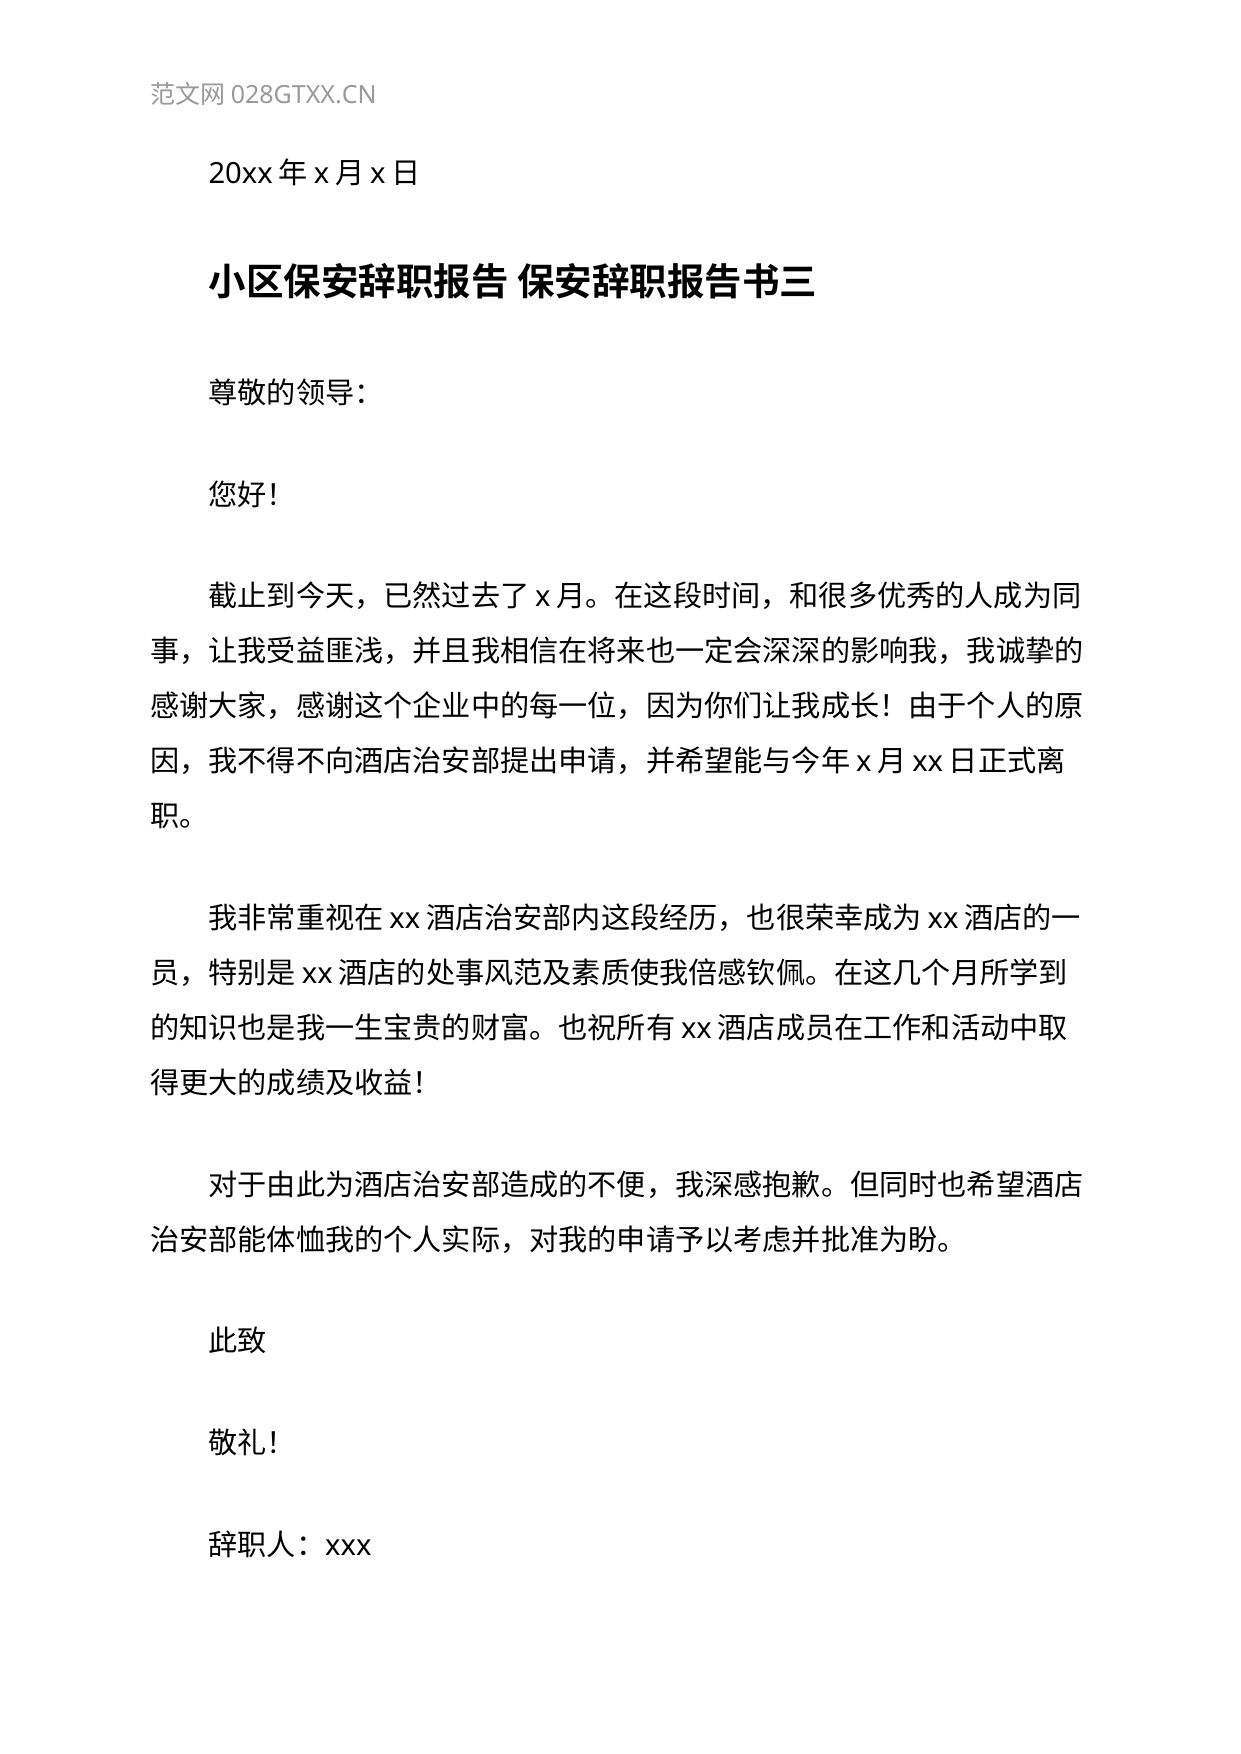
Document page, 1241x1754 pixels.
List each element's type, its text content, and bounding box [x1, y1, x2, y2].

text 此致 [150, 1318, 1090, 1360]
text 小区保安辞职报告 保安辞职报告书三 [150, 252, 1090, 306]
text 您好！ [150, 471, 1090, 513]
text 我非常重视在xx酒店治安部内这段经历，也很荣幸成为xx酒店的一员，特别是xx酒店的处事风范及素质使我倍感钦佩。在这几个月所学到的知识也是我一生宝贵的财富。也祝所有xx酒店成员在工作和活动中取得更大的成绩及收益！ [150, 894, 1090, 1102]
text 辞职人：xxx [150, 1521, 1090, 1564]
text 对于由此为酒店治安部造成的不便，我深感抱歉。但同时也希望酒店治安部能体恤我的个人实际，对我的申请予以考虑并批准为盼。 [150, 1161, 1090, 1258]
text 敬礼！ [150, 1420, 1090, 1462]
text 截止到今天，已然过去了x月。在这段时间，和很多优秀的人成为同事，让我受益匪浅，并且我相信在将来也一定会深深的影响我，我诚挚的感谢大家，感谢这个企业中的每一位，因为你们让我成长！由于个人的原因，我不得不向酒店治安部提出申请，并希望能与今年x月xx日正式离职。 [150, 573, 1090, 835]
text 20xx年x月x日 [150, 150, 1090, 192]
text 尊敬的领导： [150, 369, 1090, 412]
